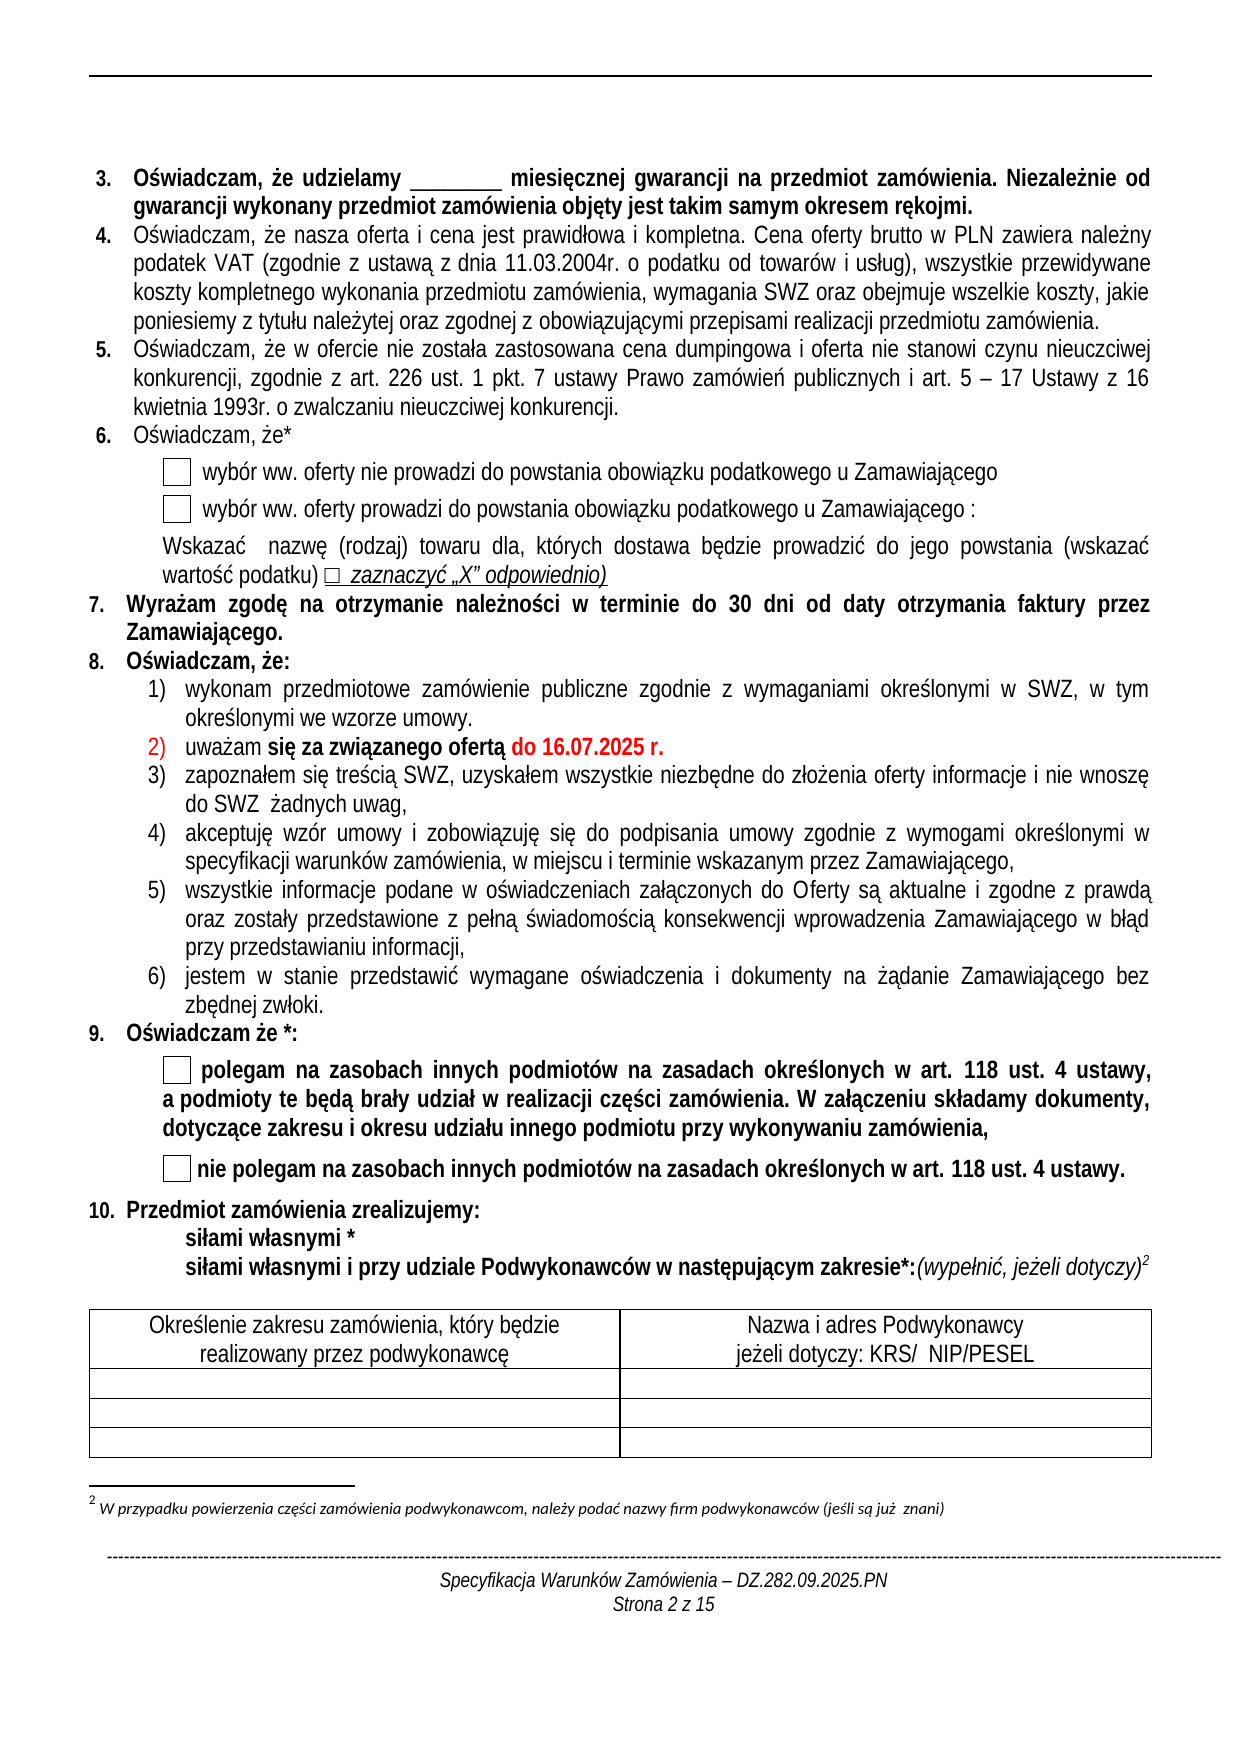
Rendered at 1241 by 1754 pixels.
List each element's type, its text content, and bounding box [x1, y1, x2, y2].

list akceptuję wzór umowy i zobowiązuję się do podpisania umowy zgodnie z wymogami określonymi w specyfikacji warunków zamówienia, w miejscu i terminie wskazanym przez Zamawiającego, [148, 818, 1152, 875]
table_cell [621, 1399, 1151, 1427]
table_cell [90, 1399, 619, 1427]
text polegam na zasobach innych podmiotów na zasadach określonych w art. 118 ust. 4 ustawy, a podmioty te będą brały udział w realizacji części zamówienia. W załączeniu składamy dokumenty, dotyczące zakresu i okresu udziału innego podmiotu przy wykonywaniu zamówienia, [162, 1055, 1152, 1141]
text siłami własnymi * [185, 1223, 1152, 1252]
list Przedmiot zamówienia zrealizujemy: [89, 1195, 1152, 1223]
text siłami własnymi i przy udziale Podwykonawców w następującym zakresie*:(wypełnić, jeżeli dotyczy) [185, 1252, 1152, 1281]
list uważam się za związanego ofertą do 16.07.2025 r. [148, 732, 1152, 760]
list zapoznałem się treścią SWZ, uzyskałem wszystkie niezbędne do złożenia oferty informacje i nie wnoszę do SWZ żadnych uwag, [148, 760, 1152, 818]
list Oświadczam, że: [89, 646, 1152, 674]
text wybór ww. oferty prowadzi do powstania obowiązku podatkowego u Zamawiającego : [162, 494, 1152, 523]
table_header Nazwa i adres Podwykonawcy jeżeli dotyczy: KRS/ NIP/PESEL [621, 1310, 1151, 1368]
list Oświadczam, że nasza oferta i cena jest prawidłowa i kompletna. Cena oferty brutto w PLN zawiera należny podatek VAT (zgodnie z ustawą z dnia 11.03.2004r. o podatku od towarów i usług), wszystkie przewidywane koszty kompletnego wykonania przedmiotu zamówienia, wymagania SWZ oraz obejmuje wszelkie koszty, jakie poniesiemy z tytułu należytej oraz zgodnej z obowiązującymi przepisami realizacji przedmiotu zamówienia. [96, 220, 1152, 334]
list Oświadczam, że w ofercie nie została zastosowana cena dumpingowa i oferta nie stanowi czynu nieuczciwej konkurencji, zgodnie z art. 226 ust. 1 pkt. 7 ustawy Prawo zamówień publicznych i art. 5 – 17 Ustawy z 16 kwietnia 1993r. o zwalczaniu nieuczciwej konkurencji. [96, 334, 1152, 420]
list Wyrażam zgodę na otrzymanie należności w terminie do 30 dni od daty otrzymania faktury przez Zamawiającego. [89, 588, 1152, 646]
text Wskazać nazwę (rodzaj) towaru dla, których dostawa będzie prowadzić do jego powstania (wskazać wartość podatku) □ zaznaczyć „X” odpowiednio) [162, 531, 1152, 588]
list wszystkie informacje podane w oświadczeniach załączonych do Oferty są aktualne i zgodne z prawdą oraz zostały przedstawione z pełną świadomością konsekwencji wprowadzenia Zamawiającego w błąd przy przedstawianiu informacji, [148, 875, 1152, 961]
list Oświadczam, że* [96, 420, 1152, 449]
table_cell [90, 1428, 619, 1457]
table_cell [621, 1428, 1151, 1457]
list Oświadczam, że udzielamy ________ miesięcznej gwarancji na przedmiot zamówienia. Niezależnie od gwarancji wykonany przedmiot zamówienia objęty jest takim samym okresem rękojmi. [96, 162, 1152, 220]
text nie polegam na zasobach innych podmiotów na zasadach określonych w art. 118 ust. 4 ustawy. [162, 1154, 1152, 1182]
list Oświadczam że *: [89, 1018, 1152, 1047]
table_cell [621, 1369, 1151, 1397]
list wykonam przedmiotowe zamówienie publiczne zgodnie z wymaganiami określonymi w SWZ, w tym określonymi we wzorze umowy. [148, 674, 1152, 732]
table_cell [90, 1369, 619, 1397]
table_header Określenie zakresu zamówienia, który będzie realizowany przez podwykonawcę [90, 1310, 619, 1368]
list jestem w stanie przedstawić wymagane oświadczenia i dokumenty na żądanie Zamawiającego bez zbędnej zwłoki. [148, 961, 1152, 1018]
text wybór ww. oferty nie prowadzi do powstania obowiązku podatkowego u Zamawiającego [162, 457, 1152, 486]
